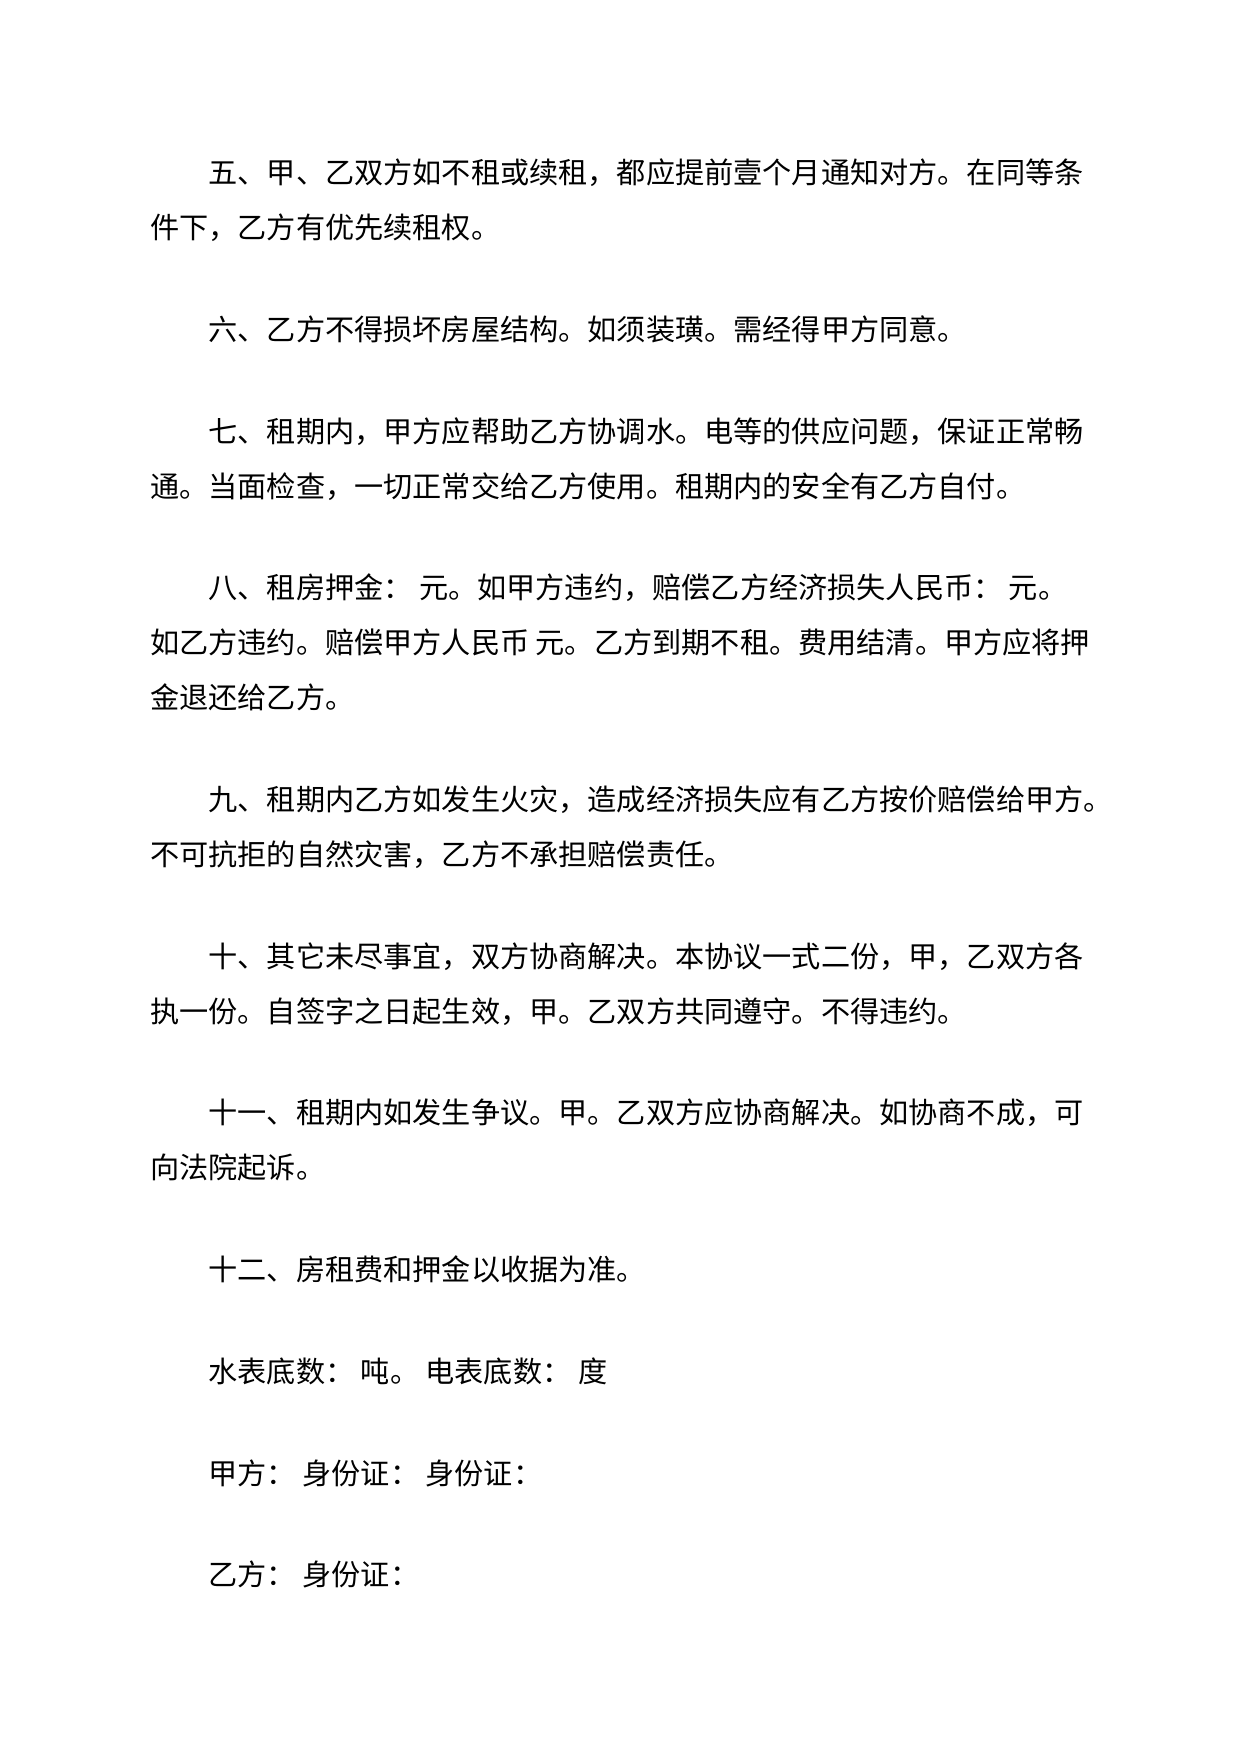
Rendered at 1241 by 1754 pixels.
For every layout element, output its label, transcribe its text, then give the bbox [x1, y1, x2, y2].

text 甲方： 身份证： 身份证： [150, 1450, 1090, 1492]
text 五、甲、乙双方如不租或续租，都应提前壹个月通知对方。在同等条件下，乙方有优先续租权。 [150, 150, 1090, 247]
text 八、租房押金： 元。如甲方违约，赔偿乙方经济损失人民币： 元。如乙方违约。赔偿甲方人民币 元。乙方到期不租。费用结清。甲方应将押金退还给乙方。 [150, 565, 1090, 717]
text 水表底数： 吨。 电表底数： 度 [150, 1348, 1090, 1391]
text 七、租期内，甲方应帮助乙方协调水。电等的供应问题，保证正常畅通。当面检查，一切正常交给乙方使用。租期内的安全有乙方自付。 [150, 408, 1090, 506]
text 十、其它未尽事宜，双方协商解决。本协议一式二份，甲，乙双方各执一份。自签字之日起生效，甲。乙双方共同遵守。不得违约。 [150, 933, 1090, 1031]
text 九、租期内乙方如发生火灾，造成经济损失应有乙方按价赔偿给甲方。不可抗拒的自然灾害，乙方不承担赔偿责任。 [150, 777, 1090, 874]
text 十一、租期内如发生争议。甲。乙双方应协商解决。如协商不成，可向法院起诉。 [150, 1090, 1090, 1187]
text 十二、房租费和押金以收据为准。 [150, 1247, 1090, 1289]
text 六、乙方不得损坏房屋结构。如须装璜。需经得甲方同意。 [150, 307, 1090, 349]
text 乙方： 身份证： [150, 1552, 1090, 1594]
